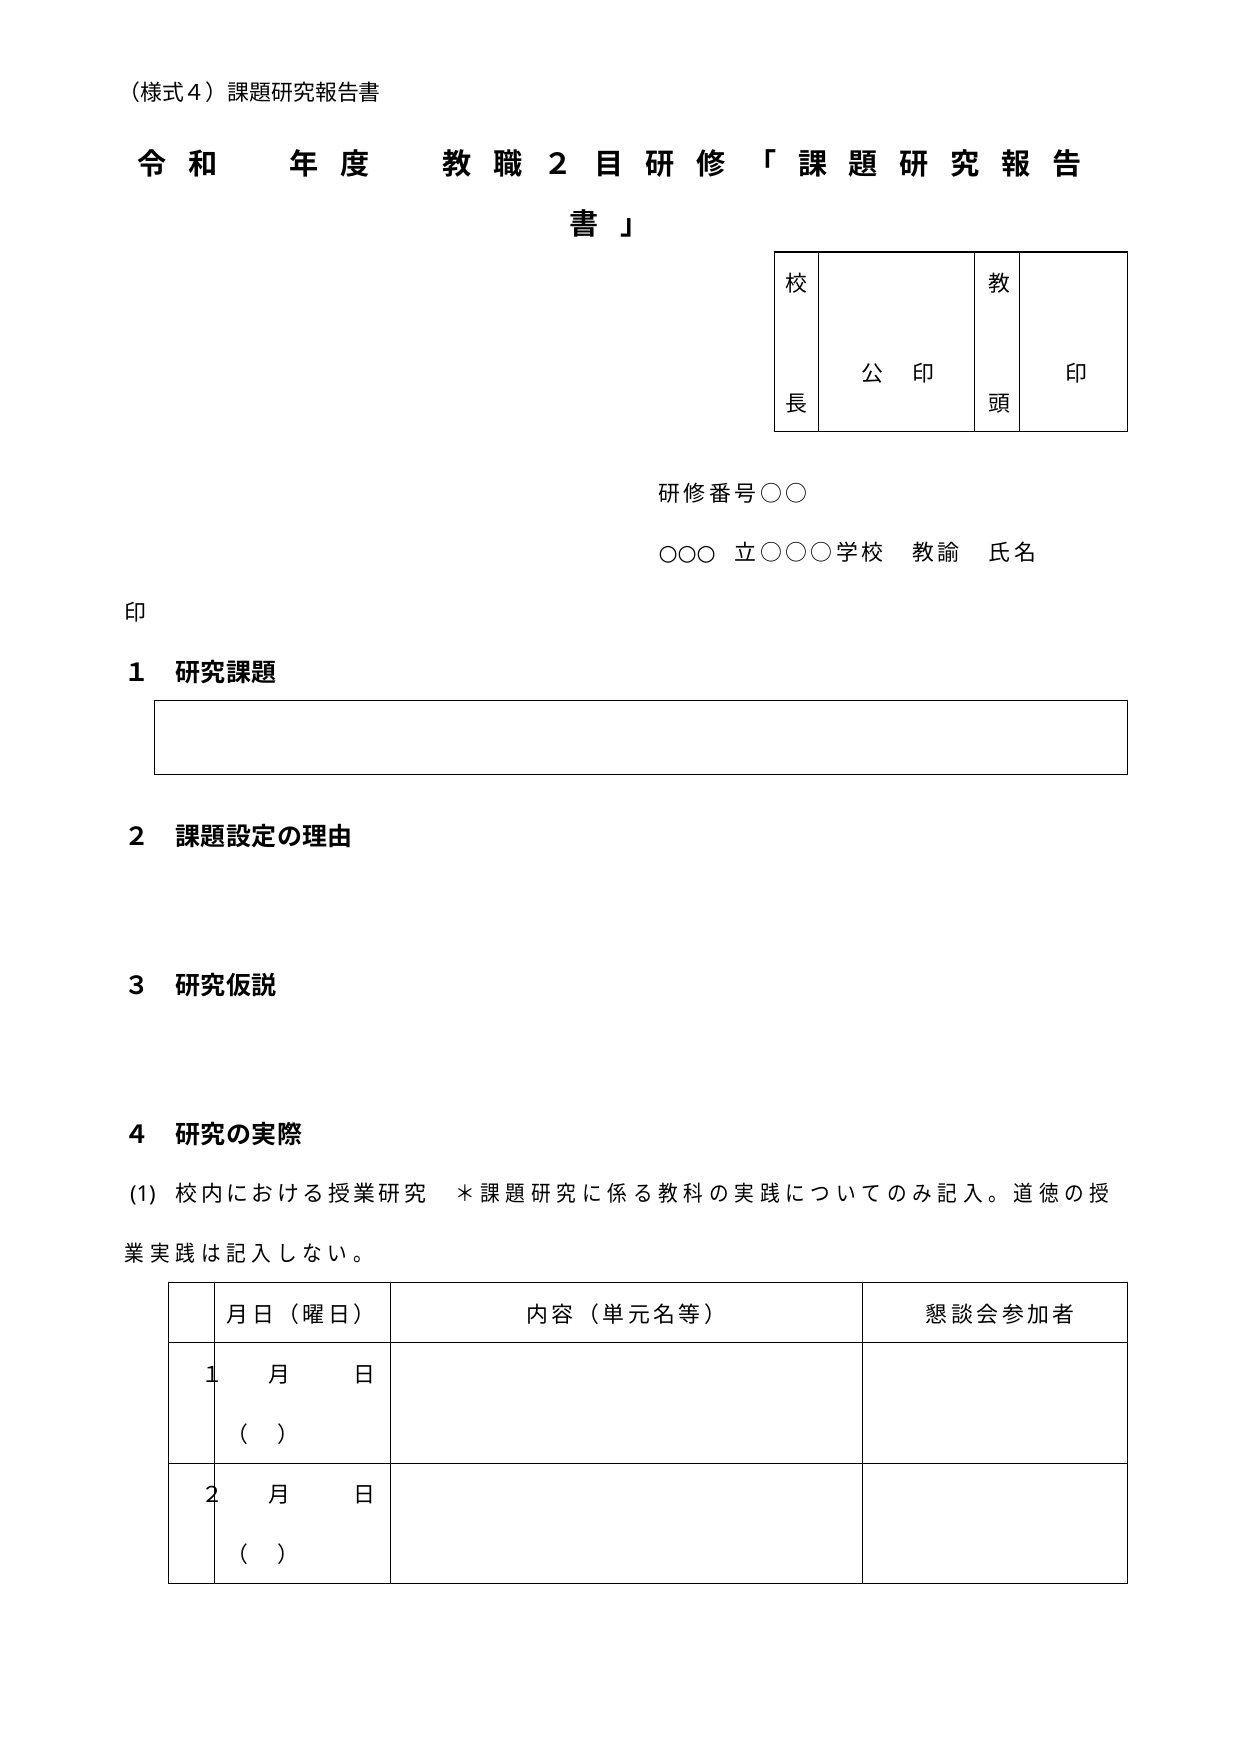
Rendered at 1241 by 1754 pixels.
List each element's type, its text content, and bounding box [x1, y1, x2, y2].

table_cell [863, 1343, 1127, 1462]
table_header [169, 1283, 214, 1342]
table_cell １ [169, 1343, 214, 1462]
table_header 懇談会参加者 [863, 1283, 1127, 1342]
table_header 教 頭 [975, 253, 1019, 431]
table_header 公 印 [819, 253, 974, 431]
text 令和 年度 教職２目研修「課題研究報告書」 [124, 132, 1116, 251]
text １ 研究課題 [124, 641, 1116, 700]
table_header 校 長 [775, 253, 818, 431]
text ○○○立○○○学校 教諭 氏名 印 [124, 522, 1116, 641]
table_header [155, 701, 1127, 774]
table_cell 月 日（ ） [215, 1464, 390, 1583]
table_cell ２ [169, 1464, 214, 1583]
text ２ 課題設定の理由 [124, 805, 1116, 864]
table_header 内容（単元名等） [391, 1283, 862, 1342]
text ４ 研究の実際 [124, 1103, 1116, 1162]
table_header 印 [1020, 253, 1127, 431]
table_cell [863, 1464, 1127, 1583]
text ３ 研究仮説 [124, 954, 1116, 1013]
text (1) 校内における授業研究 ＊課題研究に係る教科の実践についてのみ記入。道徳の授業実践は記入しない。 [124, 1162, 1116, 1282]
table_cell 月 日（ ） [215, 1343, 390, 1462]
table_cell [391, 1343, 862, 1462]
table_header 月日（曜日） [215, 1283, 390, 1342]
text 研修番号○○ [124, 462, 1116, 522]
table_cell [391, 1464, 862, 1583]
